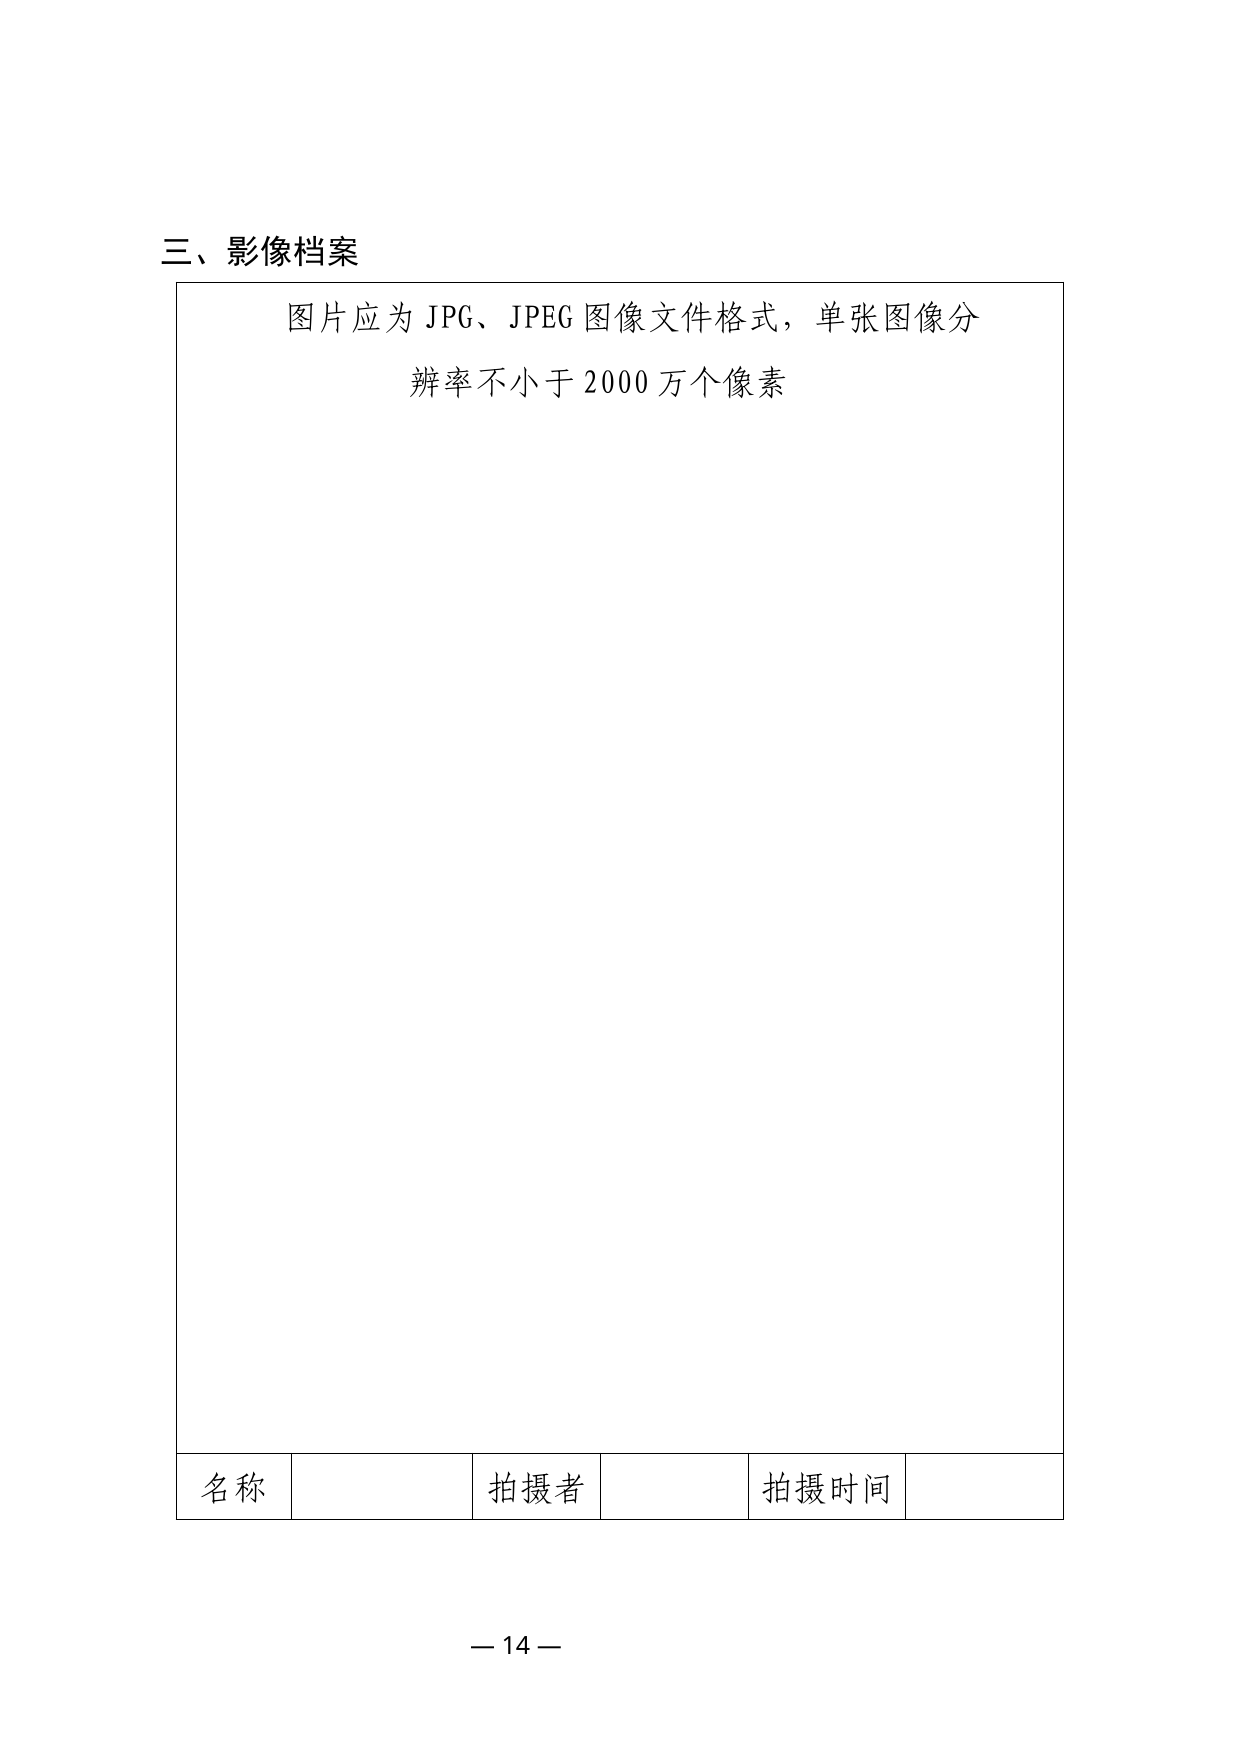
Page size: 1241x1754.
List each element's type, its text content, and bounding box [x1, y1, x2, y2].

table_cell 名称 [177, 1454, 291, 1519]
table_cell [292, 1454, 472, 1519]
table_cell [906, 1454, 1063, 1519]
table_header 图片应为JPG、JPEG图像文件格式，单张图像分辨率不小于2000万个像素 [177, 283, 1063, 1453]
table_cell [601, 1454, 748, 1519]
table_cell 拍摄者 [473, 1454, 600, 1519]
list 三、影像档案 [159, 217, 1081, 282]
table_cell 拍摄时间 [749, 1454, 905, 1519]
